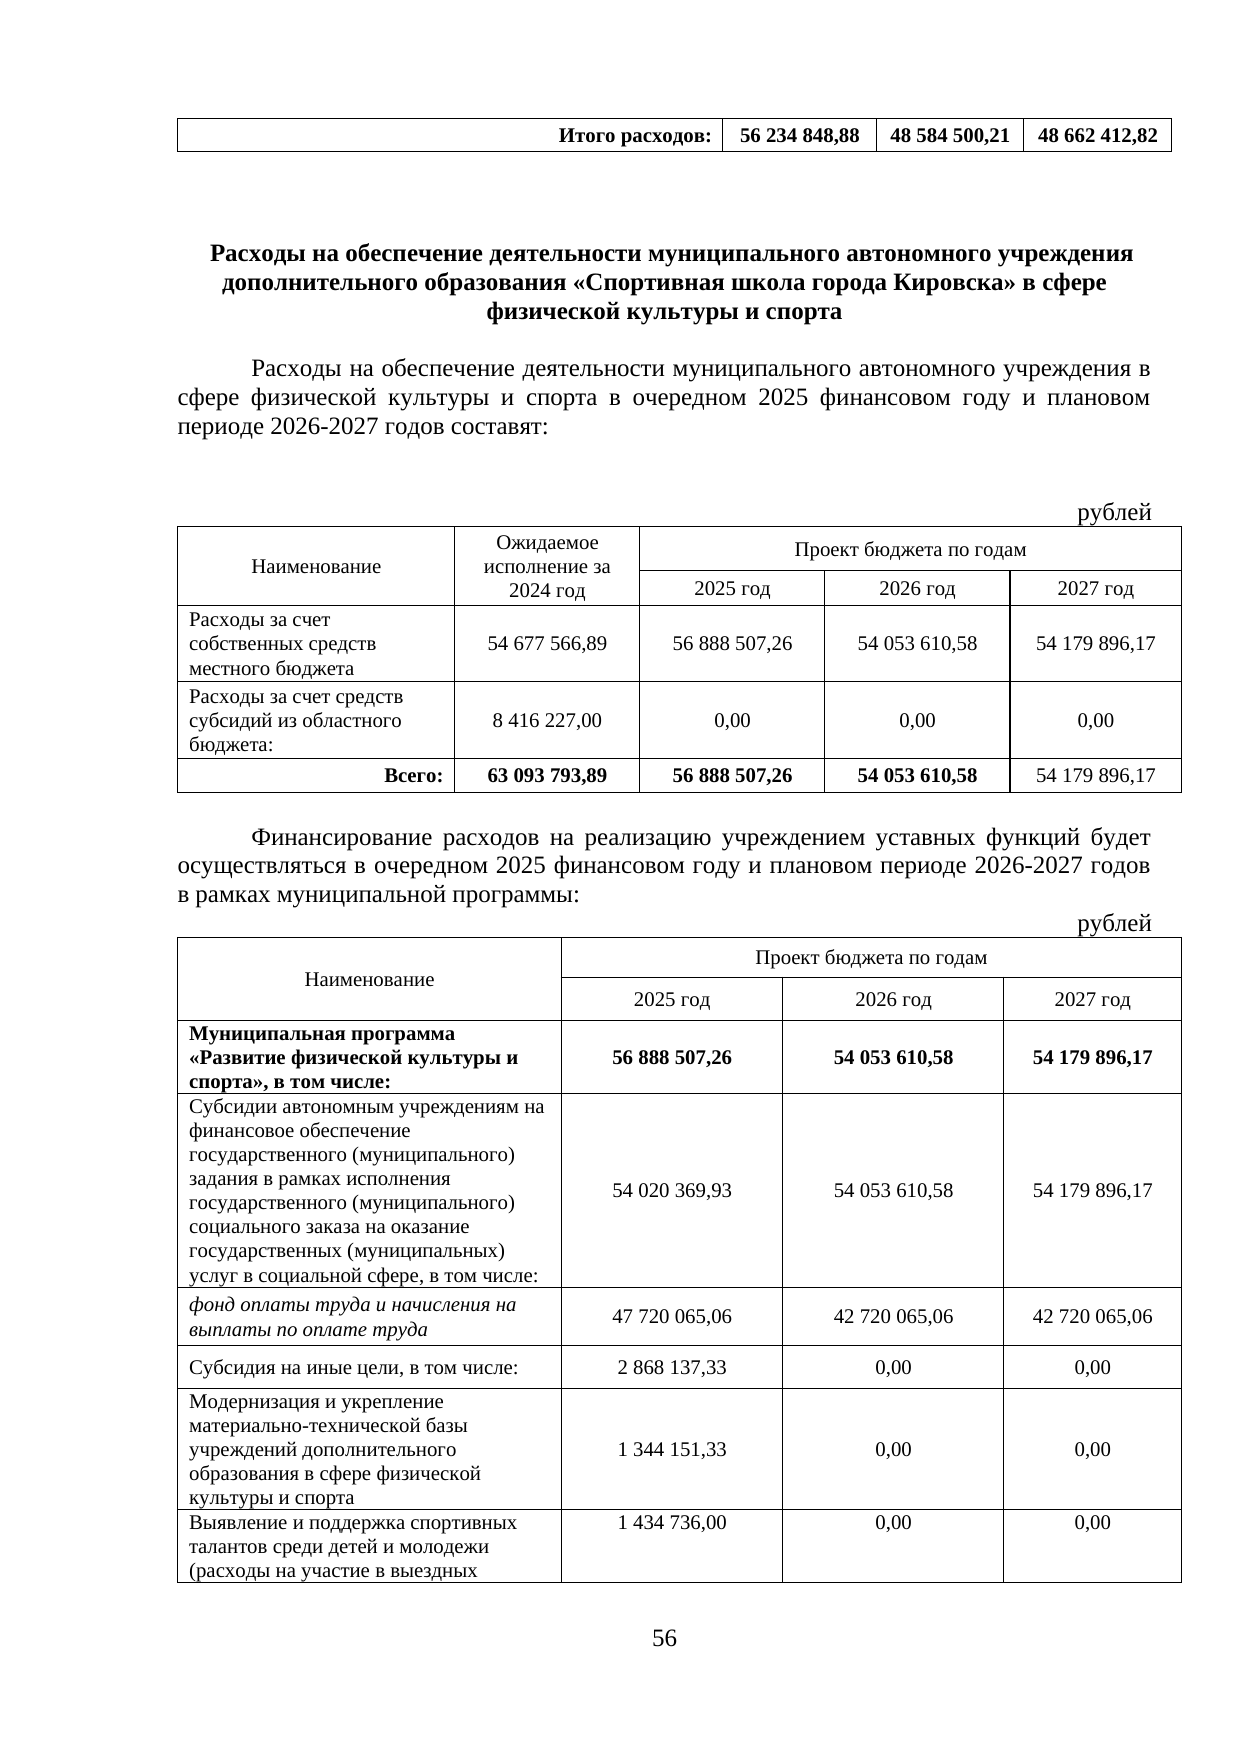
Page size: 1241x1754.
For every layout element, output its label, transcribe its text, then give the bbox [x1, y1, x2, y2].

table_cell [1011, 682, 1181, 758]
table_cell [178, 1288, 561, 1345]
text рублей [177, 497, 1152, 526]
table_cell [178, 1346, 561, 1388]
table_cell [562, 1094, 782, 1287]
text Финансирование расходов на реализацию учреждением уставных функций будет осуществляться в очередном 2025 финансовом году и плановом периоде 2026-2027 годов в рамках муниципальной программы: [177, 822, 1152, 908]
text рублей [177, 908, 1152, 937]
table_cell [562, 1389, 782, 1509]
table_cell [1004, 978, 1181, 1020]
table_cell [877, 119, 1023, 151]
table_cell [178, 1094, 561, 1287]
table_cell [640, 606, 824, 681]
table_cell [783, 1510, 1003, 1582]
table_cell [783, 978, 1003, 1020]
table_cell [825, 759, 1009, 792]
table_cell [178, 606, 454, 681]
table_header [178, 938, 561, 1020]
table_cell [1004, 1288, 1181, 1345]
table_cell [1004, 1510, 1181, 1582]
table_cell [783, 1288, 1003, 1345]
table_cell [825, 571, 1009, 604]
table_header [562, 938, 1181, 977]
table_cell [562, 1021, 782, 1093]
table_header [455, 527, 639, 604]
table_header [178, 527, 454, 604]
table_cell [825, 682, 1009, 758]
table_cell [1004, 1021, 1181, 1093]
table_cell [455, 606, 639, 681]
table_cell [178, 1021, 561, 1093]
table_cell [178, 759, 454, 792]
text Расходы на обеспечение деятельности муниципального автономного учреждения в сфере физической культуры и спорта в очередном 2025 финансовом году и плановом периоде 2026-2027 годов составят: [177, 353, 1152, 439]
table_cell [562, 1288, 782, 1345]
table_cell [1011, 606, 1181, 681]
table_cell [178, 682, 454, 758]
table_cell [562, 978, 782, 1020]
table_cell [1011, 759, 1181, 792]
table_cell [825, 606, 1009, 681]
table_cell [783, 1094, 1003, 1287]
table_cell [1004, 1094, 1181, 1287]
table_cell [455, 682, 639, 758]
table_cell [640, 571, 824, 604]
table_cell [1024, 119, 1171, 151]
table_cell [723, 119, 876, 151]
text Расходы на обеспечение деятельности муниципального автономного учреждения дополнительного образования «Спортивная школа города Кировска» в сфере физической культуры и спорта [177, 238, 1152, 324]
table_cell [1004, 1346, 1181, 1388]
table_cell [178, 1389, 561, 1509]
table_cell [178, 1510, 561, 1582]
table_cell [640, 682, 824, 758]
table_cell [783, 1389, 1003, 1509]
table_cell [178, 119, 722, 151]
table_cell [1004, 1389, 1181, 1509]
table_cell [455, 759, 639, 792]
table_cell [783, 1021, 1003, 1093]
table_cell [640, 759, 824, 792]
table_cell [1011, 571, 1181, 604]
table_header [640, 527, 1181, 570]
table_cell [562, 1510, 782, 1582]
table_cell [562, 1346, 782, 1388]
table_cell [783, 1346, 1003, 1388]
